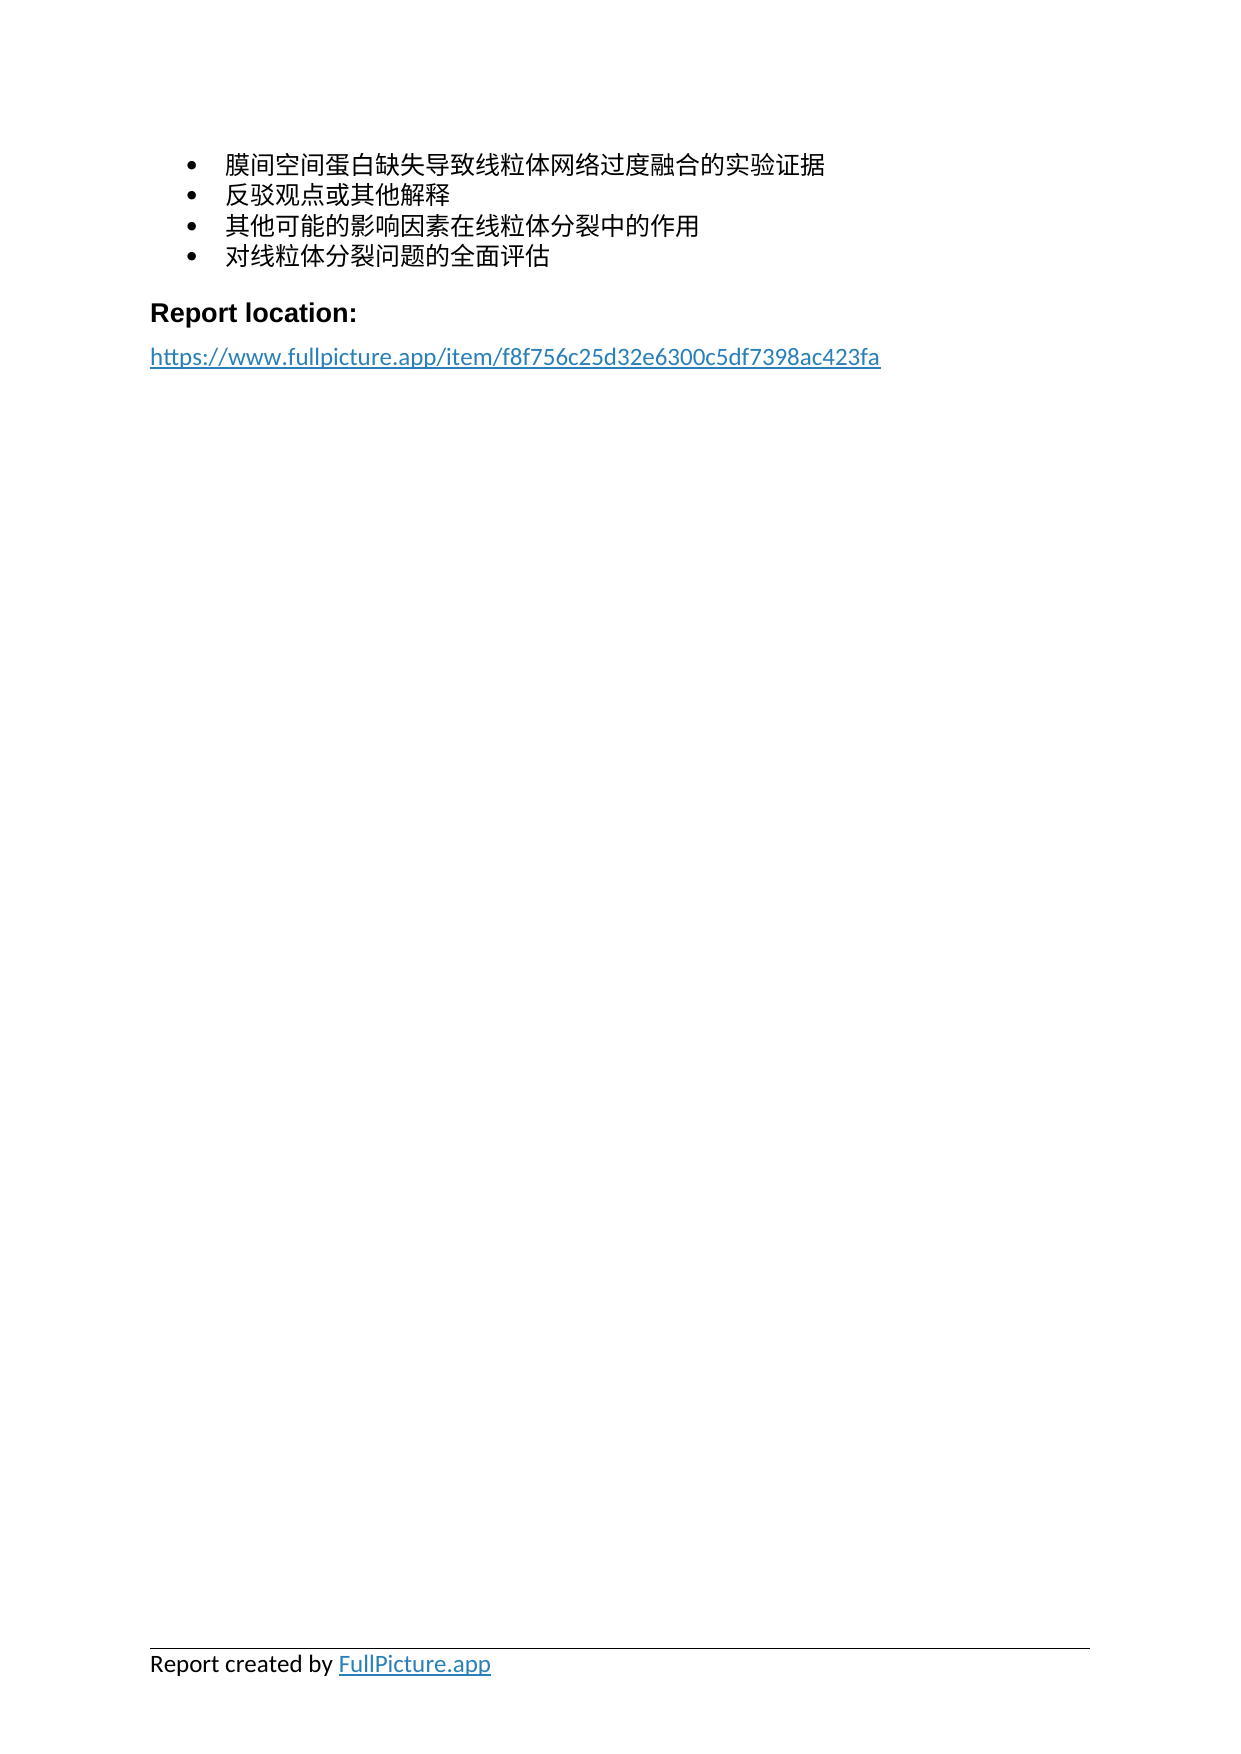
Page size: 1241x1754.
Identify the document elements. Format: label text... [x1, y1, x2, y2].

subtitle Report location: [150, 297, 1090, 328]
list 反驳观点或其他解释 [187, 181, 1090, 211]
list 其他可能的影响因素在线粒体分裂中的作用 [187, 211, 1090, 242]
list 膜间空间蛋白缺失导致线粒体网络过度融合的实验证据 [187, 150, 1090, 181]
text https://www.fullpicture.app/item/f8f756c25d32e6300c5df7398ac423fa [150, 341, 1090, 371]
list 对线粒体分裂问题的全面评估 [187, 242, 1090, 272]
